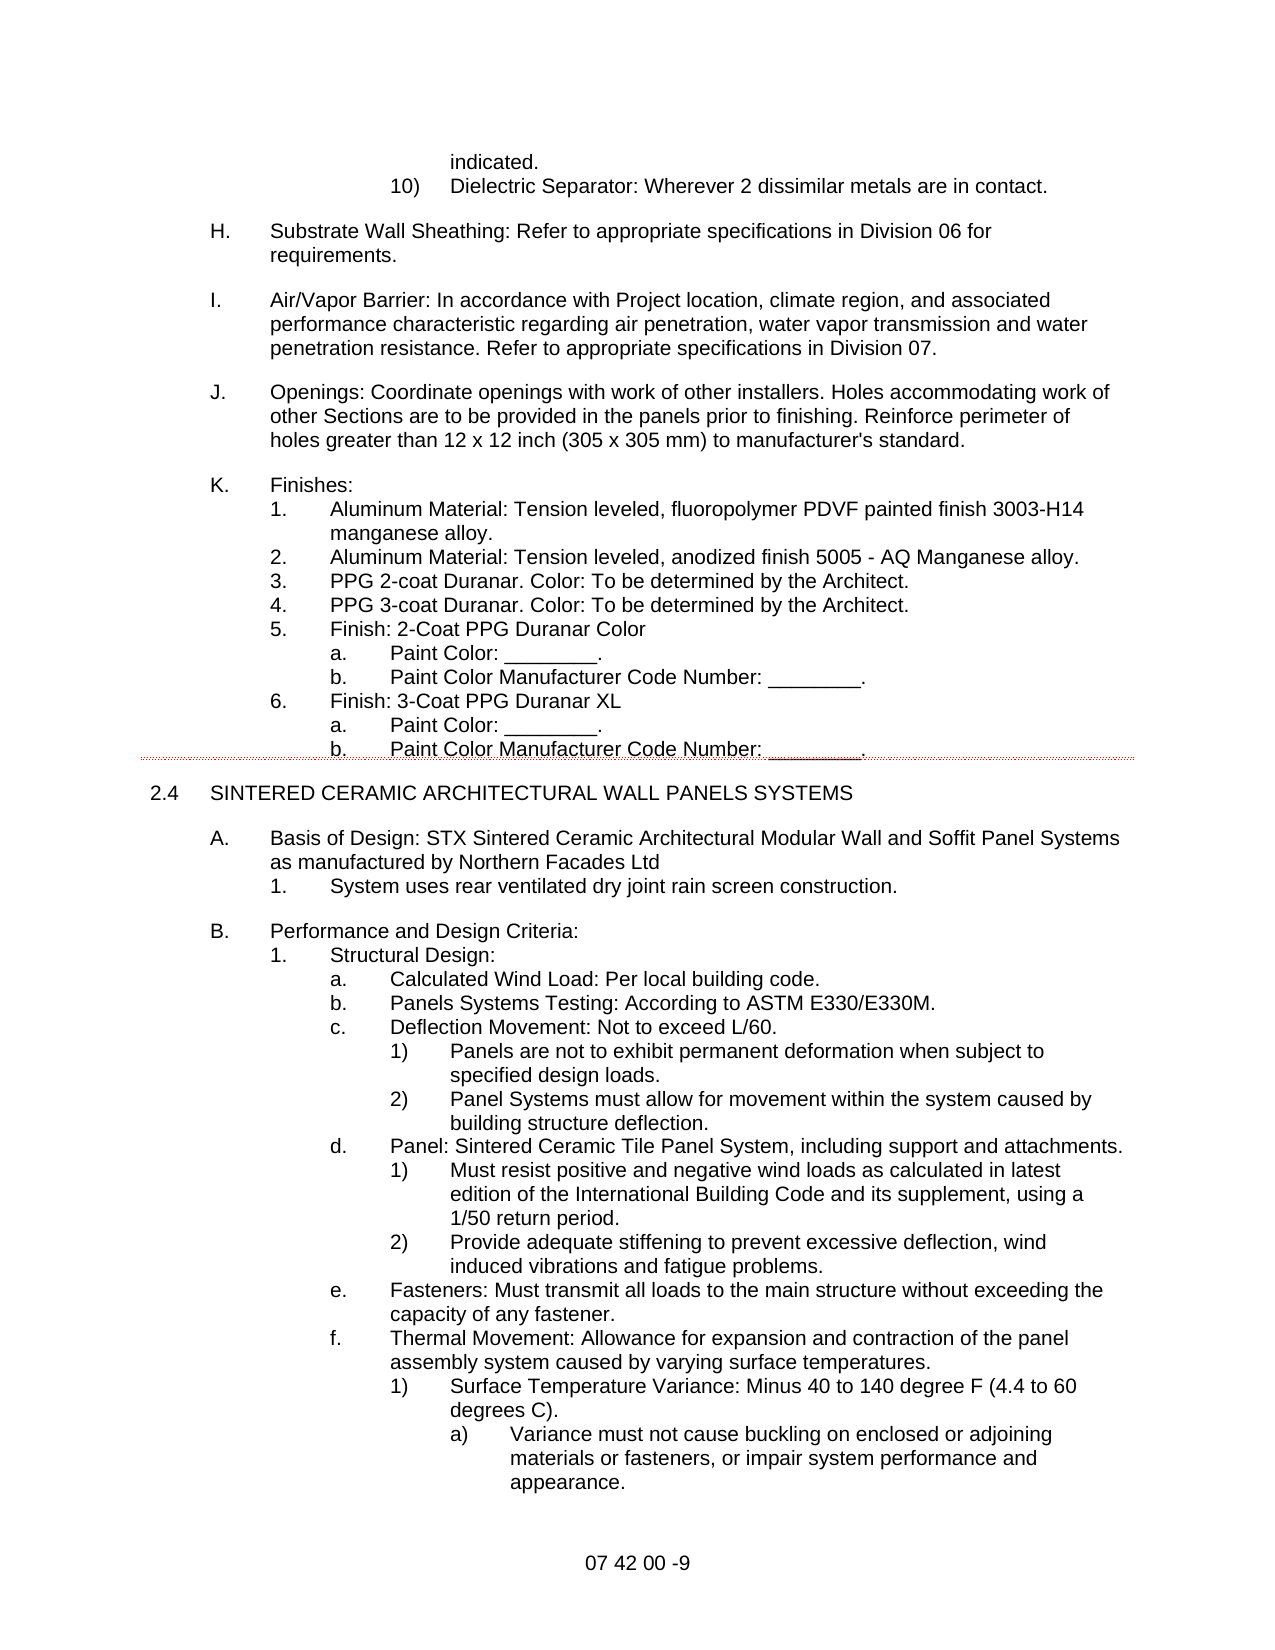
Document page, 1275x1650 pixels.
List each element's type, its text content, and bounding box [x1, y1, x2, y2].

list Fasteners: Must transmit all loads to the main structure without exceeding the capacity of any fastener. [330, 1278, 1125, 1326]
list PPG 2-coat Duranar. Color: To be determined by the Architect. [270, 569, 1125, 593]
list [390, 150, 1125, 174]
list Paint Color: ________. [330, 712, 1125, 736]
list Panels are not to exhibit permanent deformation when subject to specified design loads. [390, 1038, 1125, 1086]
list Finish: 2-Coat PPG Duranar Color [270, 617, 1125, 641]
list Openings: Coordinate openings with work of other installers. Holes accommodating work of other Sections are to be provided in the panels prior to finishing. Reinforce perimeter of holes greater than 12 x 12 inch (305 x 305 mm) to manufacturer's standard. [210, 380, 1125, 452]
list Paint Color Manufacturer Code Number: ________. [330, 736, 1125, 760]
list Paint Color Manufacturer Code Number: ________. [330, 664, 1125, 688]
list Air/Vapor Barrier: In accordance with Project location, climate region, and associated performance characteristic regarding air penetration, water vapor transmission and water penetration resistance. Refer to appropriate specifications in Division 07. [210, 287, 1125, 359]
list Thermal Movement: Allowance for expansion and contraction of the panel assembly system caused by varying surface temperatures. [330, 1326, 1125, 1374]
list Variance must not cause buckling on enclosed or adjoining materials or fasteners, or impair system performance and appearance. [450, 1422, 1125, 1494]
list Basis of Design: STX Sintered Ceramic Architectural Modular Wall and Soffit Panel Systems as manufactured by Northern Facades Ltd [210, 826, 1125, 874]
list Surface Temperature Variance: Minus 40 to 140 degree F (4.4 to 60 degrees C). [390, 1374, 1125, 1422]
list Panel: Sintered Ceramic Tile Panel System, including support and attachments. [330, 1134, 1125, 1158]
list Performance and Design Criteria: [210, 919, 1125, 943]
list System uses rear ventilated dry joint rain screen construction. [270, 874, 1125, 898]
list Structural Design: [270, 943, 1125, 967]
list SINTERED CERAMIC ARCHITECTURAL WALL PANELS SYSTEMS [150, 781, 1125, 805]
list Paint Color: ________. [330, 641, 1125, 664]
list Calculated Wind Load: Per local building code. [330, 967, 1125, 991]
list Panels Systems Testing: According to ASTM E330/E330M. [330, 991, 1125, 1014]
list Finish: 3-Coat PPG Duranar XL [270, 688, 1125, 712]
list Panel Systems must allow for movement within the system caused by building structure deflection. [390, 1086, 1125, 1134]
list Dielectric Separator: Wherever 2 dissimilar metals are in contact. [390, 174, 1125, 198]
list Provide adequate stiffening to prevent excessive deflection, wind induced vibrations and fatigue problems. [390, 1230, 1125, 1278]
list Finishes: [210, 473, 1125, 497]
list PPG 3-coat Duranar. Color: To be determined by the Architect. [270, 593, 1125, 617]
list Aluminum Material: Tension leveled, anodized finish 5005 - AQ Manganese alloy. [270, 545, 1125, 569]
list Aluminum Material: Tension leveled, fluoropolymer PDVF painted finish 3003-H14 manganese alloy. [270, 497, 1125, 545]
list Substrate Wall Sheathing: Refer to appropriate specifications in Division 06 for requirements. [210, 219, 1125, 267]
list Deflection Movement: Not to exceed L/60. [330, 1014, 1125, 1038]
list Must resist positive and negative wind loads as calculated in latest edition of the International Building Code and its supplement, using a 1/50 return period. [390, 1158, 1125, 1230]
